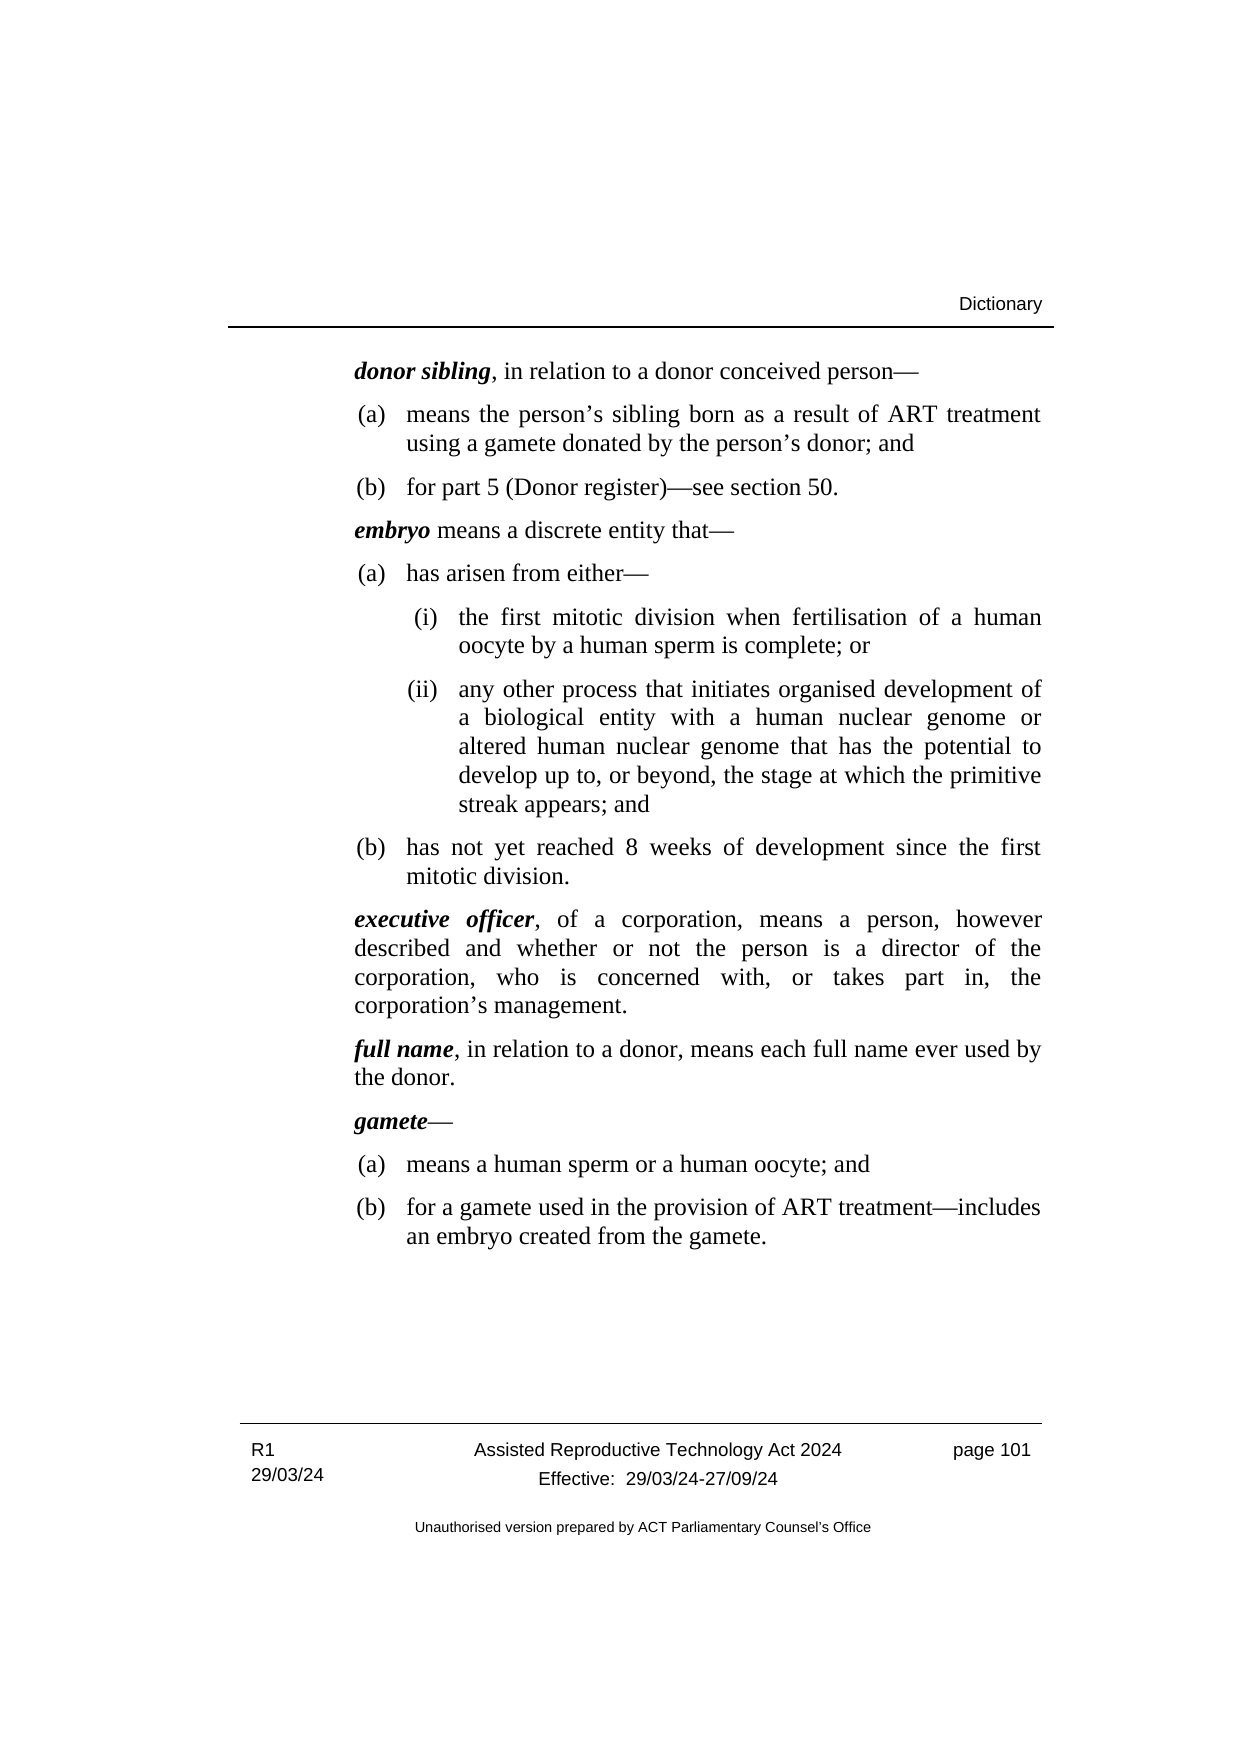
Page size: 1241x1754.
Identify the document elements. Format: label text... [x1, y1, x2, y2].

text donor sibling, in relation to a donor conceived person— [354, 356, 1042, 385]
text (ii) any other process that initiates organised development of a biological entity with a human nuclear genome or altered human nuclear genome that has the potential to develop up to, or beyond, the stage at which the primitive streak appears; and [239, 674, 1042, 817]
text (i) the first mitotic division when fertilisation of a human oocyte by a human sperm is complete; or [239, 602, 1042, 659]
text (b) has not yet reached 8 weeks of development since the first mitotic division. [239, 832, 1042, 889]
text (a) means the person’s sibling born as a result of ART treatment using a gamete donated by the person’s donor; and [239, 399, 1042, 457]
text (b) for a gamete used in the provision of ART treatment—includes an embryo created from the gamete. [239, 1192, 1042, 1250]
list full name, in relation to a donor, means each full name ever used by the donor. [354, 1034, 1042, 1091]
text (a) means a human sperm or a human oocyte; and [239, 1149, 1042, 1178]
text embryo means a discrete entity that— [354, 515, 1042, 544]
text (b) for part 5 (Donor register)—see section 50. [239, 472, 1042, 500]
text executive officer, of a corporation, means a person, however described and whether or not the person is a director of the corporation, who is concerned with, or takes part in, the corporation’s management. [354, 904, 1042, 1019]
text (a) has arisen from either— [239, 558, 1042, 587]
text gamete— [354, 1106, 1042, 1134]
